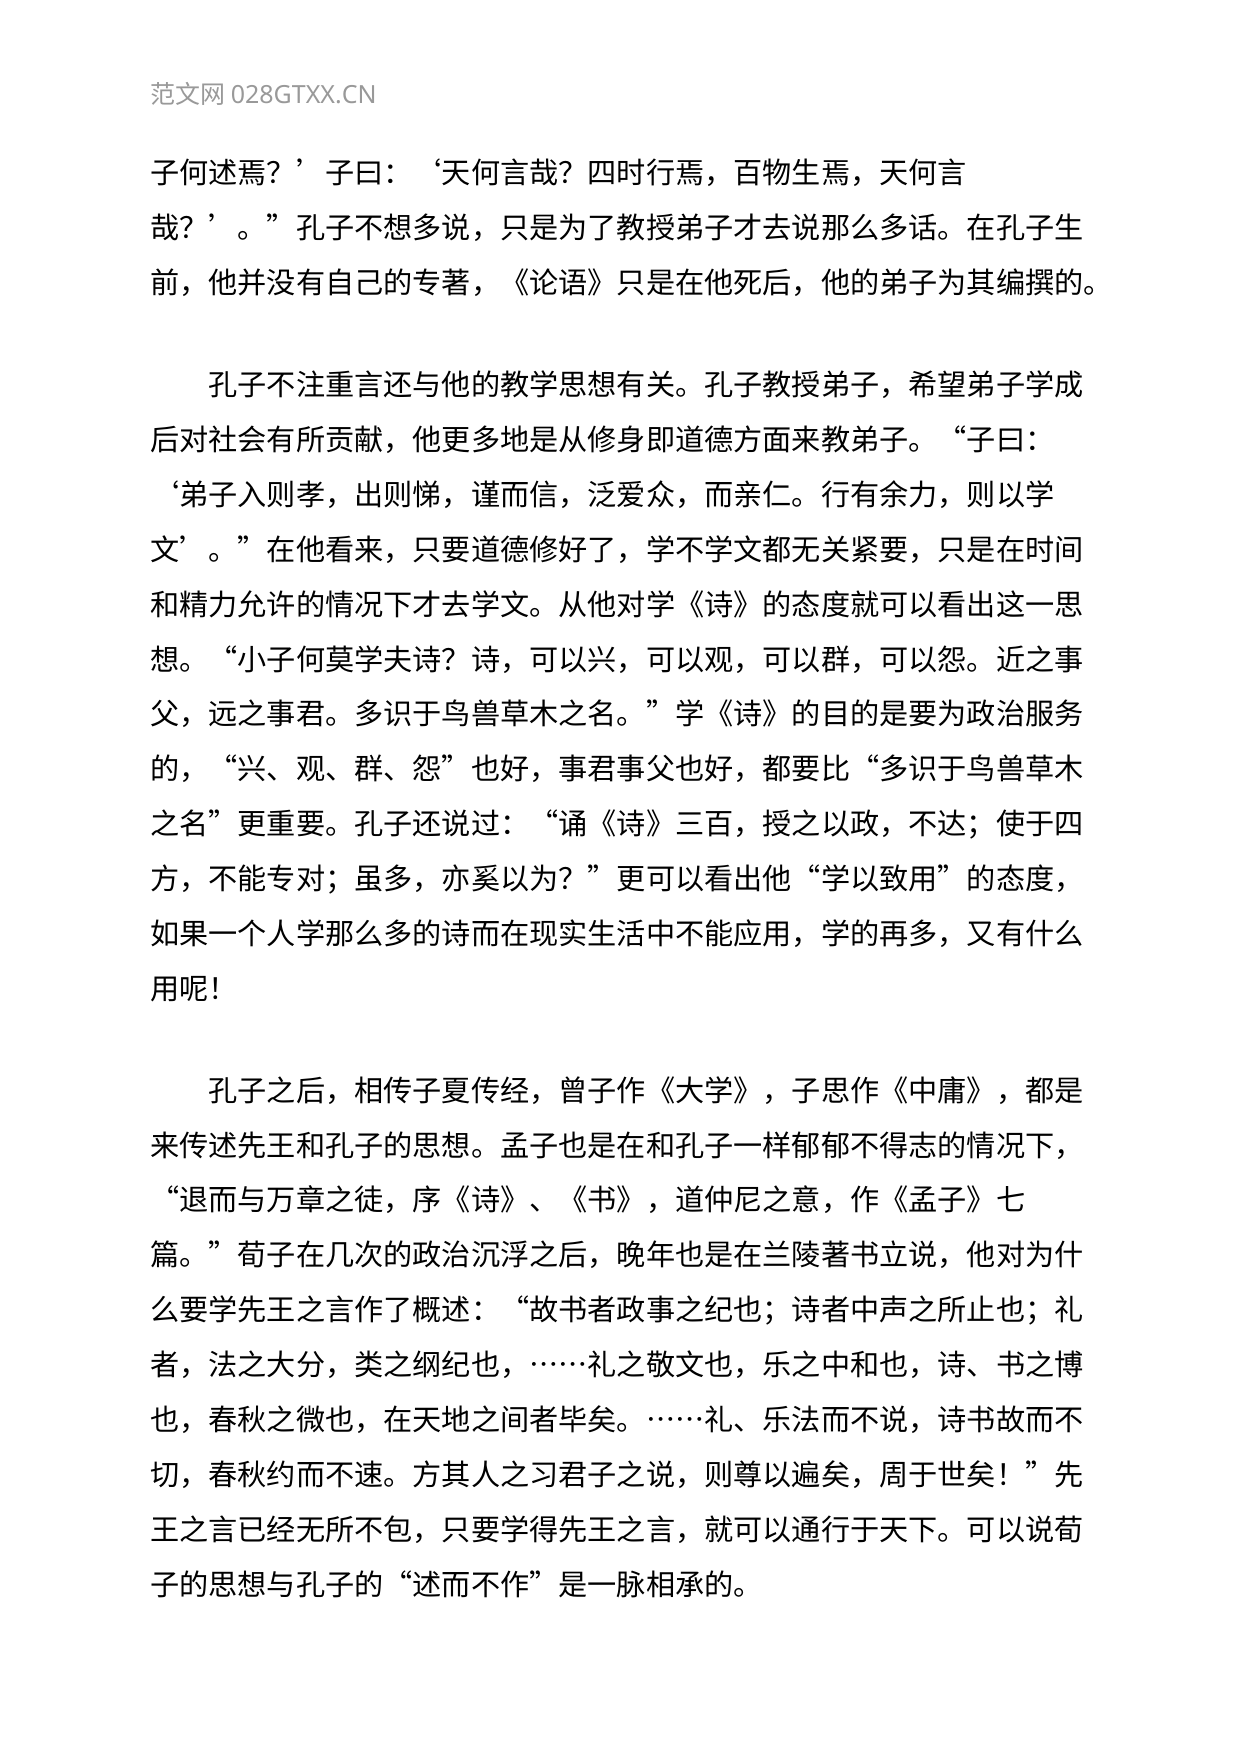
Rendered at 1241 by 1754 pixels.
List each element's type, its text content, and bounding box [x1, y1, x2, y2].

text 孔子之后，相传子夏传经，曾子作《大学》，子思作《中庸》，都是来传述先王和孔子的思想。孟子也是在和孔子一样郁郁不得志的情况下，“退而与万章之徒，序《诗》、《书》，道仲尼之意，作《孟子》七篇。”荀子在几次的政治沉浮之后，晚年也是在兰陵著书立说，他对为什么要学先王之言作了概述：“故书者政事之纪也；诗者中声之所止也；礼者，法之大分，类之纲纪也，……礼之敬文也，乐之中和也，诗、书之博也，春秋之微也，在天地之间者毕矣。……礼、乐法而不说，诗书故而不切，春秋约而不速。方其人之习君子之说，则尊以遍矣，周于世矣！”先王之言已经无所不包，只要学得先王之言，就可以通行于天下。可以说荀子的思想与孔子的“述而不作”是一脉相承的。 [150, 1067, 1090, 1603]
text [150, 150, 1090, 302]
text 孔子不注重言还与他的教学思想有关。孔子教授弟子，希望弟子学成后对社会有所贡献，他更多地是从修身即道德方面来教弟子。“子曰：‘弟子入则孝，出则悌，谨而信，泛爱众，而亲仁。行有余力，则以学文’。”在他看来，只要道德修好了，学不学文都无关紧要，只是在时间和精力允许的情况下才去学文。从他对学《诗》的态度就可以看出这一思想。“小子何莫学夫诗？诗，可以兴，可以观，可以群，可以怨。近之事父，远之事君。多识于鸟兽草木之名。”学《诗》的目的是要为政治服务的，“兴、观、群、怨”也好，事君事父也好，都要比“多识于鸟兽草木之名”更重要。孔子还说过：“诵《诗》三百，授之以政，不达；使于四方，不能专对；虽多，亦奚以为？”更可以看出他“学以致用”的态度，如果一个人学那么多的诗而在现实生活中不能应用，学的再多，又有什么用呢！ [150, 362, 1090, 1008]
